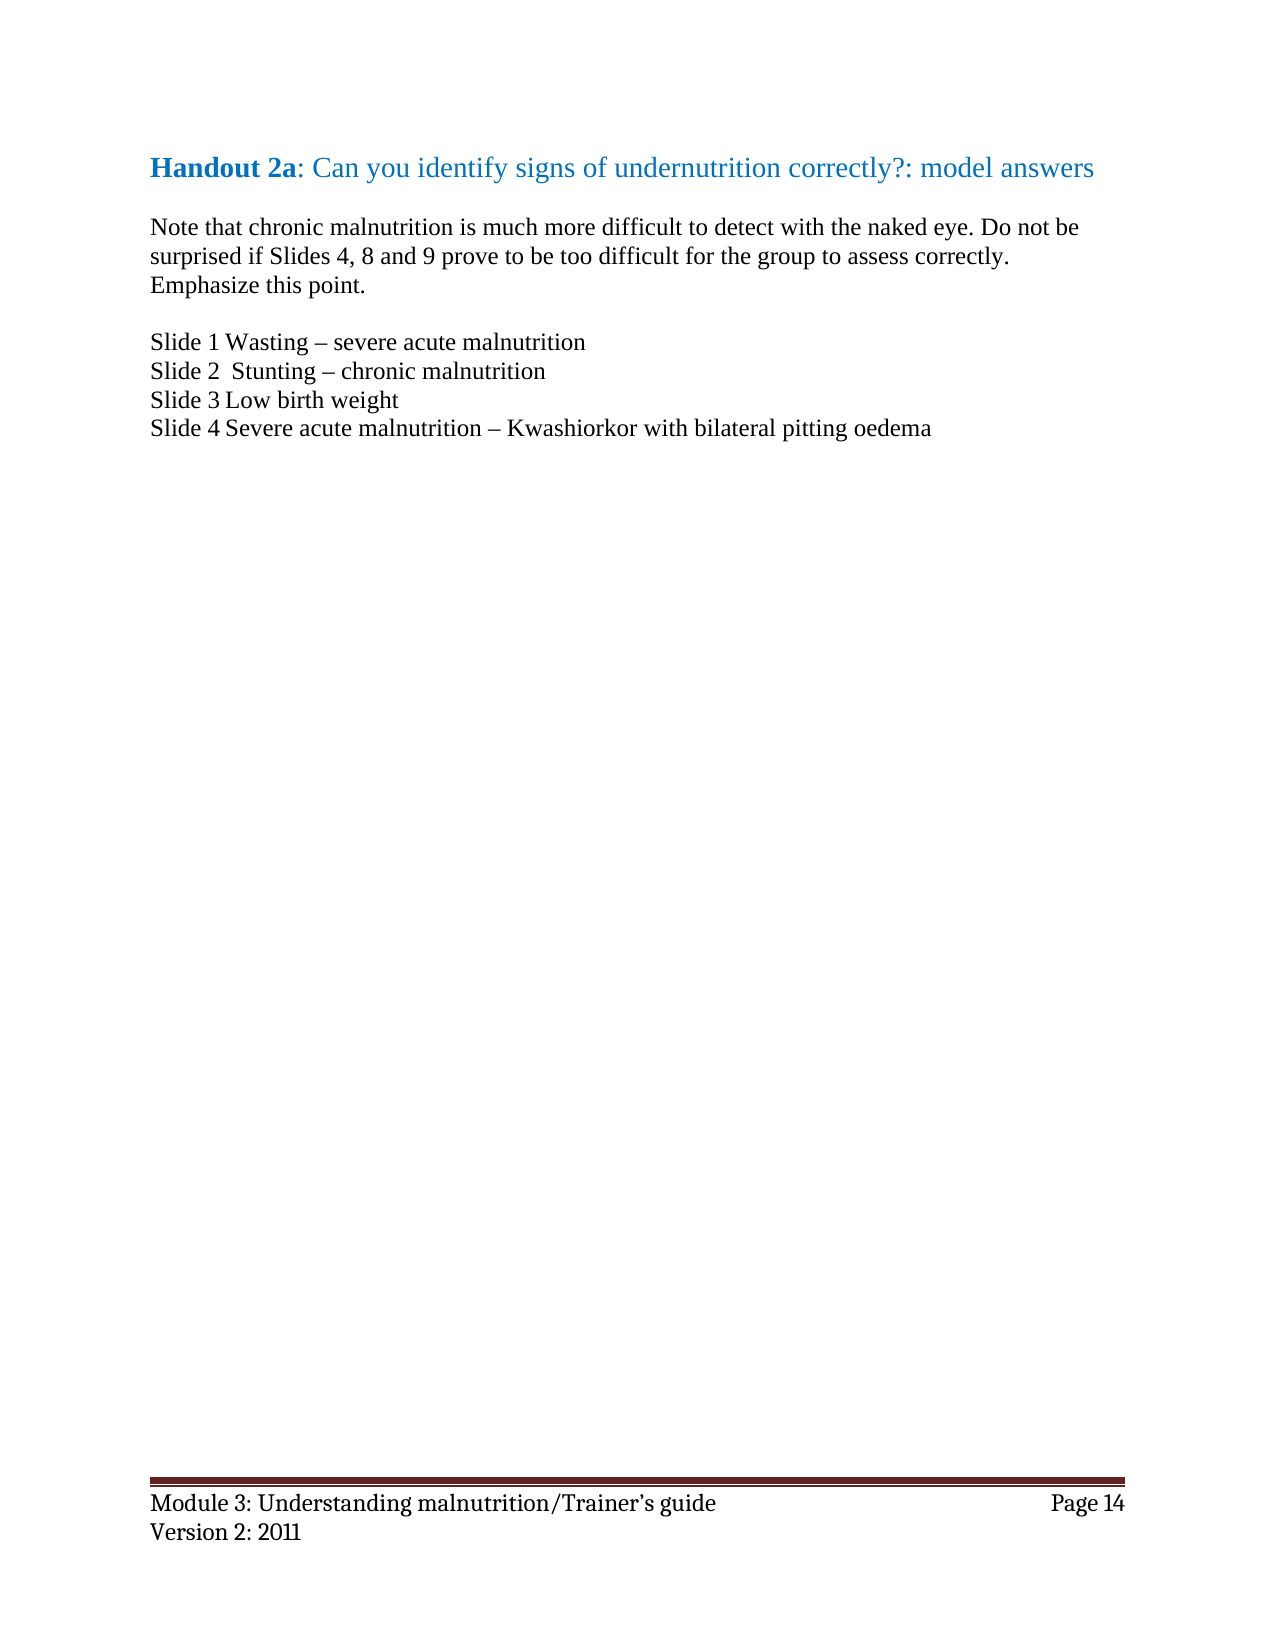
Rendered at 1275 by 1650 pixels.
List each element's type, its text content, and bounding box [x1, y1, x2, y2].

list Slide 3 Low birth weight [150, 385, 1125, 413]
text Handout 2a: Can you identify signs of undernutrition correctly?: model answers [150, 150, 1125, 183]
list Note that chronic malnutrition is much more difficult to detect with the naked eye. Do not be surprised if Slides 4, 8 and 9 prove to be too difficult for the group to assess correctly. Emphasize this point. [150, 212, 1125, 298]
list Slide 4 Severe acute malnutrition – Kwashiorkor with bilateral pitting oedema [150, 413, 1125, 442]
list Slide 1 Wasting – severe acute malnutrition [150, 327, 1125, 356]
list Slide 2 Stunting – chronic malnutrition [150, 356, 1125, 385]
